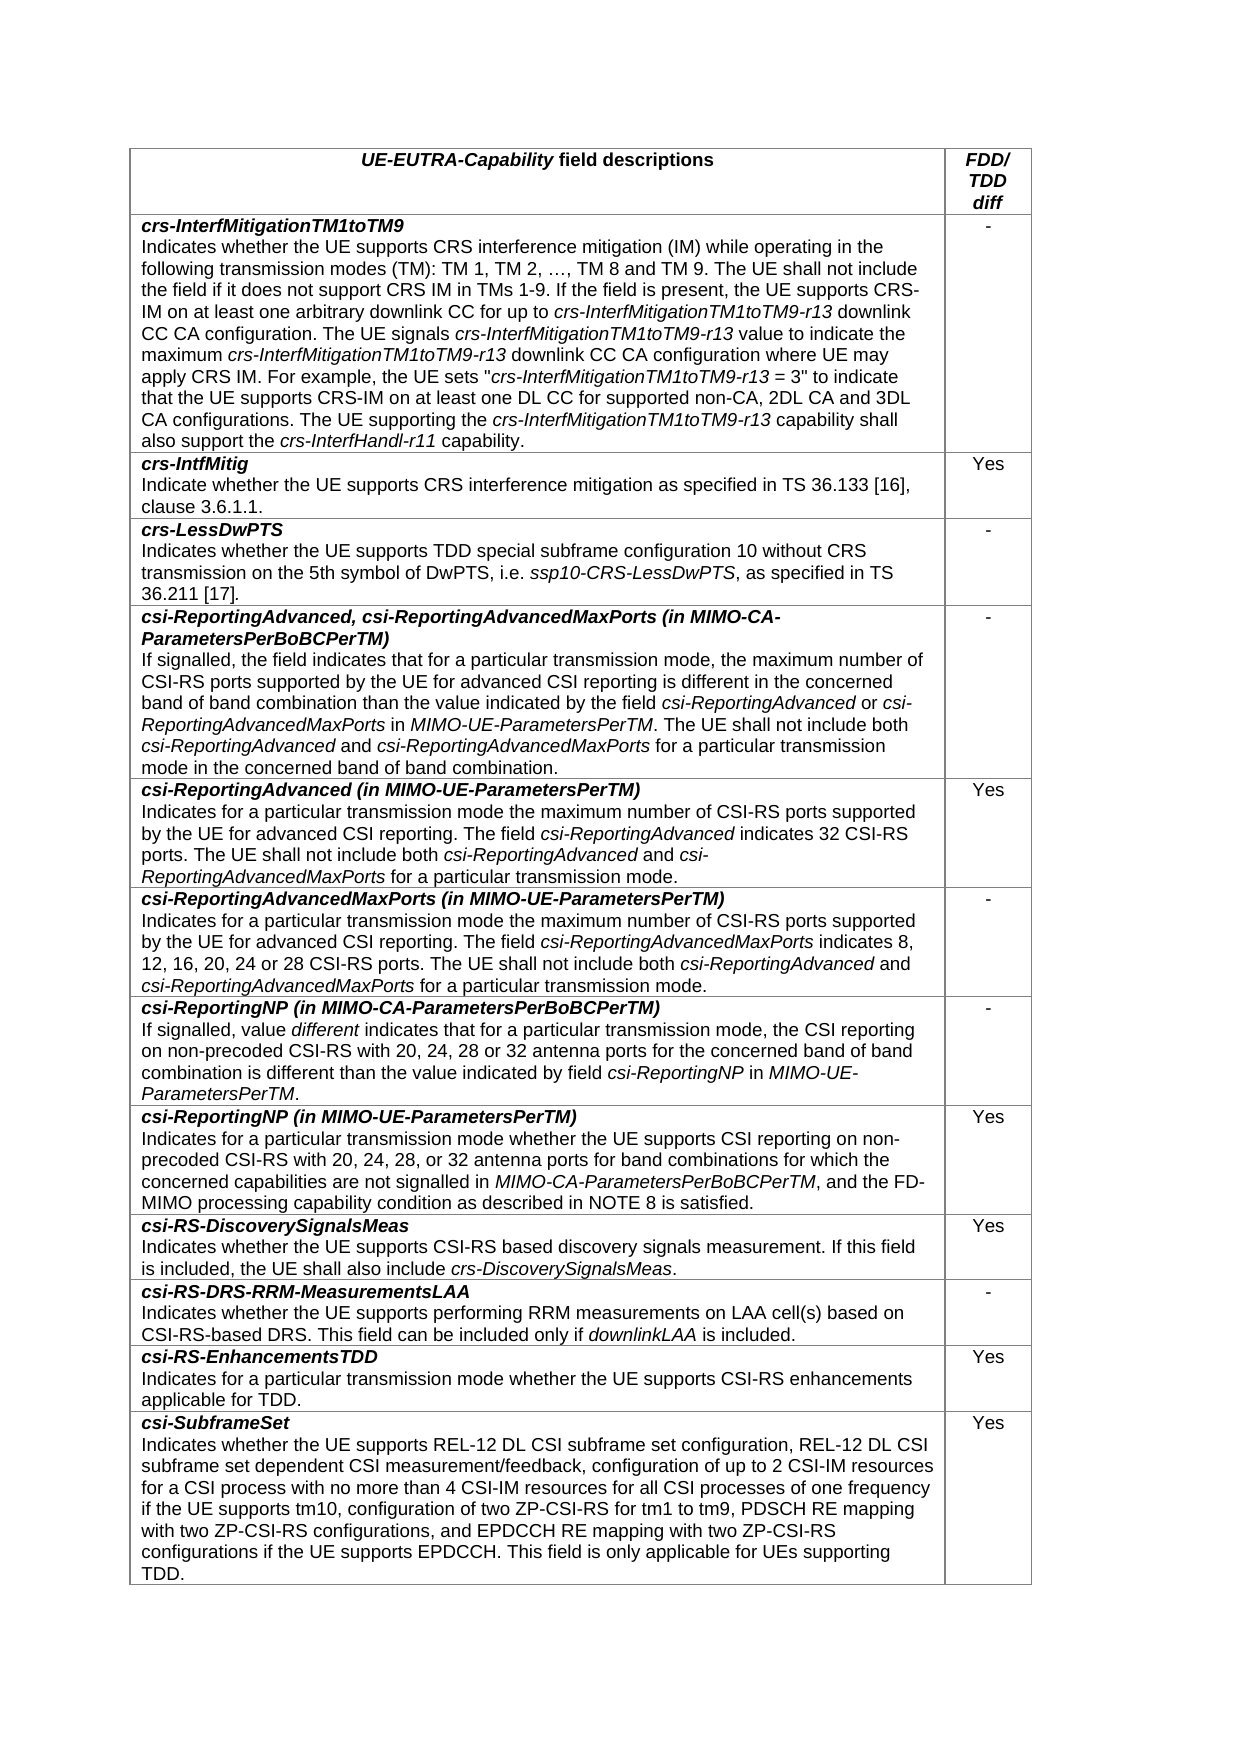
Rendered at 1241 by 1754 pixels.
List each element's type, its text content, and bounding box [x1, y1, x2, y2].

table_cell Yes [946, 1346, 1031, 1411]
table_cell csi-ReportingAdvanced, csi-ReportingAdvancedMaxPorts (in MIMO-CA-ParametersPerBoBCPerTM) If signalled, the field indicates that for a particular transmission mode, the maximum number of CSI-RS ports supported by the UE for advanced CSI reporting is different in the concerned band of band combination than the value indicated by the field csi-ReportingAdvanced or csi-ReportingAdvancedMaxPorts in MIMO-UE-ParametersPerTM. The UE shall not include both csi-ReportingAdvanced and csi-ReportingAdvancedMaxPorts for a particular transmission mode in the concerned band of band combination. [131, 606, 944, 778]
table_cell Yes [946, 1215, 1031, 1279]
table_cell crs-LessDwPTS Indicates whether the UE supports TDD special subframe configuration 10 without CRS transmission on the 5th symbol of DwPTS, i.e. ssp10-CRS-LessDwPTS, as specified in TS 36.211 [17]. [131, 519, 944, 605]
table_cell csi-ReportingAdvanced (in MIMO-UE-ParametersPerTM) Indicates for a particular transmission mode the maximum number of CSI-RS ports supported by the UE for advanced CSI reporting. The field csi-ReportingAdvanced indicates 32 CSI-RS ports. The UE shall not include both csi-ReportingAdvanced and csi-ReportingAdvancedMaxPorts for a particular transmission mode. [131, 779, 944, 887]
table_cell crs-IntfMitig Indicate whether the UE supports CRS interference mitigation as specified in TS 36.133 [16], clause 3.6.1.1. [131, 453, 944, 517]
table_cell csi-SubframeSet Indicates whether the UE supports REL-12 DL CSI subframe set configuration, REL-12 DL CSI subframe set dependent CSI measurement/feedback, configuration of up to 2 CSI-IM resources for a CSI process with no more than 4 CSI-IM resources for all CSI processes of one frequency if the UE supports tm10, configuration of two ZP-CSI-RS for tm1 to tm9, PDSCH RE mapping with two ZP-CSI-RS configurations, and EPDCCH RE mapping with two ZP-CSI-RS configurations if the UE supports EPDCCH. This field is only applicable for UEs supporting TDD. [131, 1412, 944, 1584]
table_cell - [946, 997, 1031, 1105]
table_cell csi-ReportingNP (in MIMO-CA-ParametersPerBoBCPerTM) If signalled, value different indicates that for a particular transmission mode, the CSI reporting on non-precoded CSI-RS with 20, 24, 28 or 32 antenna ports for the concerned band of band combination is different than the value indicated by field csi-ReportingNP in MIMO-UE-ParametersPerTM. [131, 997, 944, 1105]
table_cell - [946, 1280, 1031, 1345]
table_cell csi-ReportingNP (in MIMO-UE-ParametersPerTM) Indicates for a particular transmission mode whether the UE supports CSI reporting on non-precoded CSI-RS with 20, 24, 28, or 32 antenna ports for band combinations for which the concerned capabilities are not signalled in MIMO-CA-ParametersPerBoBCPerTM, and the FD-MIMO processing capability condition as described in NOTE 8 is satisfied. [131, 1106, 944, 1214]
table_cell csi-RS-DRS-RRM-MeasurementsLAA Indicates whether the UE supports performing RRM measurements on LAA cell(s) based on CSI-RS-based DRS. This field can be included only if downlinkLAA is included. [131, 1280, 944, 1345]
table_cell csi-ReportingAdvancedMaxPorts (in MIMO-UE-ParametersPerTM) Indicates for a particular transmission mode the maximum number of CSI-RS ports supported by the UE for advanced CSI reporting. The field csi-ReportingAdvancedMaxPorts indicates 8, 12, 16, 20, 24 or 28 CSI-RS ports. The UE shall not include both csi-ReportingAdvanced and csi-ReportingAdvancedMaxPorts for a particular transmission mode. [131, 888, 944, 996]
table_cell Yes [946, 1106, 1031, 1214]
table_cell Yes [946, 779, 1031, 887]
table_cell Yes [946, 1412, 1031, 1584]
table_cell csi-RS-DiscoverySignalsMeas Indicates whether the UE supports CSI-RS based discovery signals measurement. If this field is included, the UE shall also include crs-DiscoverySignalsMeas. [131, 1215, 944, 1279]
table_cell - [946, 606, 1031, 778]
table_cell - [946, 519, 1031, 605]
table_header UE-EUTRA-Capability field descriptions [131, 149, 944, 213]
table_cell - [946, 215, 1031, 452]
table_cell crs-InterfMitigationTM1toTM9 Indicates whether the UE supports CRS interference mitigation (IM) while operating in the following transmission modes (TM): TM 1, TM 2, …, TM 8 and TM 9. The UE shall not include the field if it does not support CRS IM in TMs 1-9. If the field is present, the UE supports CRS-IM on at least one arbitrary downlink CC for up to crs-InterfMitigationTM1toTM9-r13 downlink CC CA configuration. The UE signals crs-InterfMitigationTM1toTM9-r13 value to indicate the maximum crs-InterfMitigationTM1toTM9-r13 downlink CC CA configuration where UE may apply CRS IM. For example, the UE sets "crs-InterfMitigationTM1toTM9-r13 = 3" to indicate that the UE supports CRS-IM on at least one DL CC for supported non-CA, 2DL CA and 3DL CA configurations. The UE supporting the crs-InterfMitigationTM1toTM9-r13 capability shall also support the crs-InterfHandl-r11 capability. [131, 215, 944, 452]
table_cell csi-RS-EnhancementsTDD Indicates for a particular transmission mode whether the UE supports CSI-RS enhancements applicable for TDD. [131, 1346, 944, 1411]
table_cell - [946, 888, 1031, 996]
table_cell Yes [946, 453, 1031, 517]
table_header FDD/ TDD diff [946, 149, 1031, 213]
